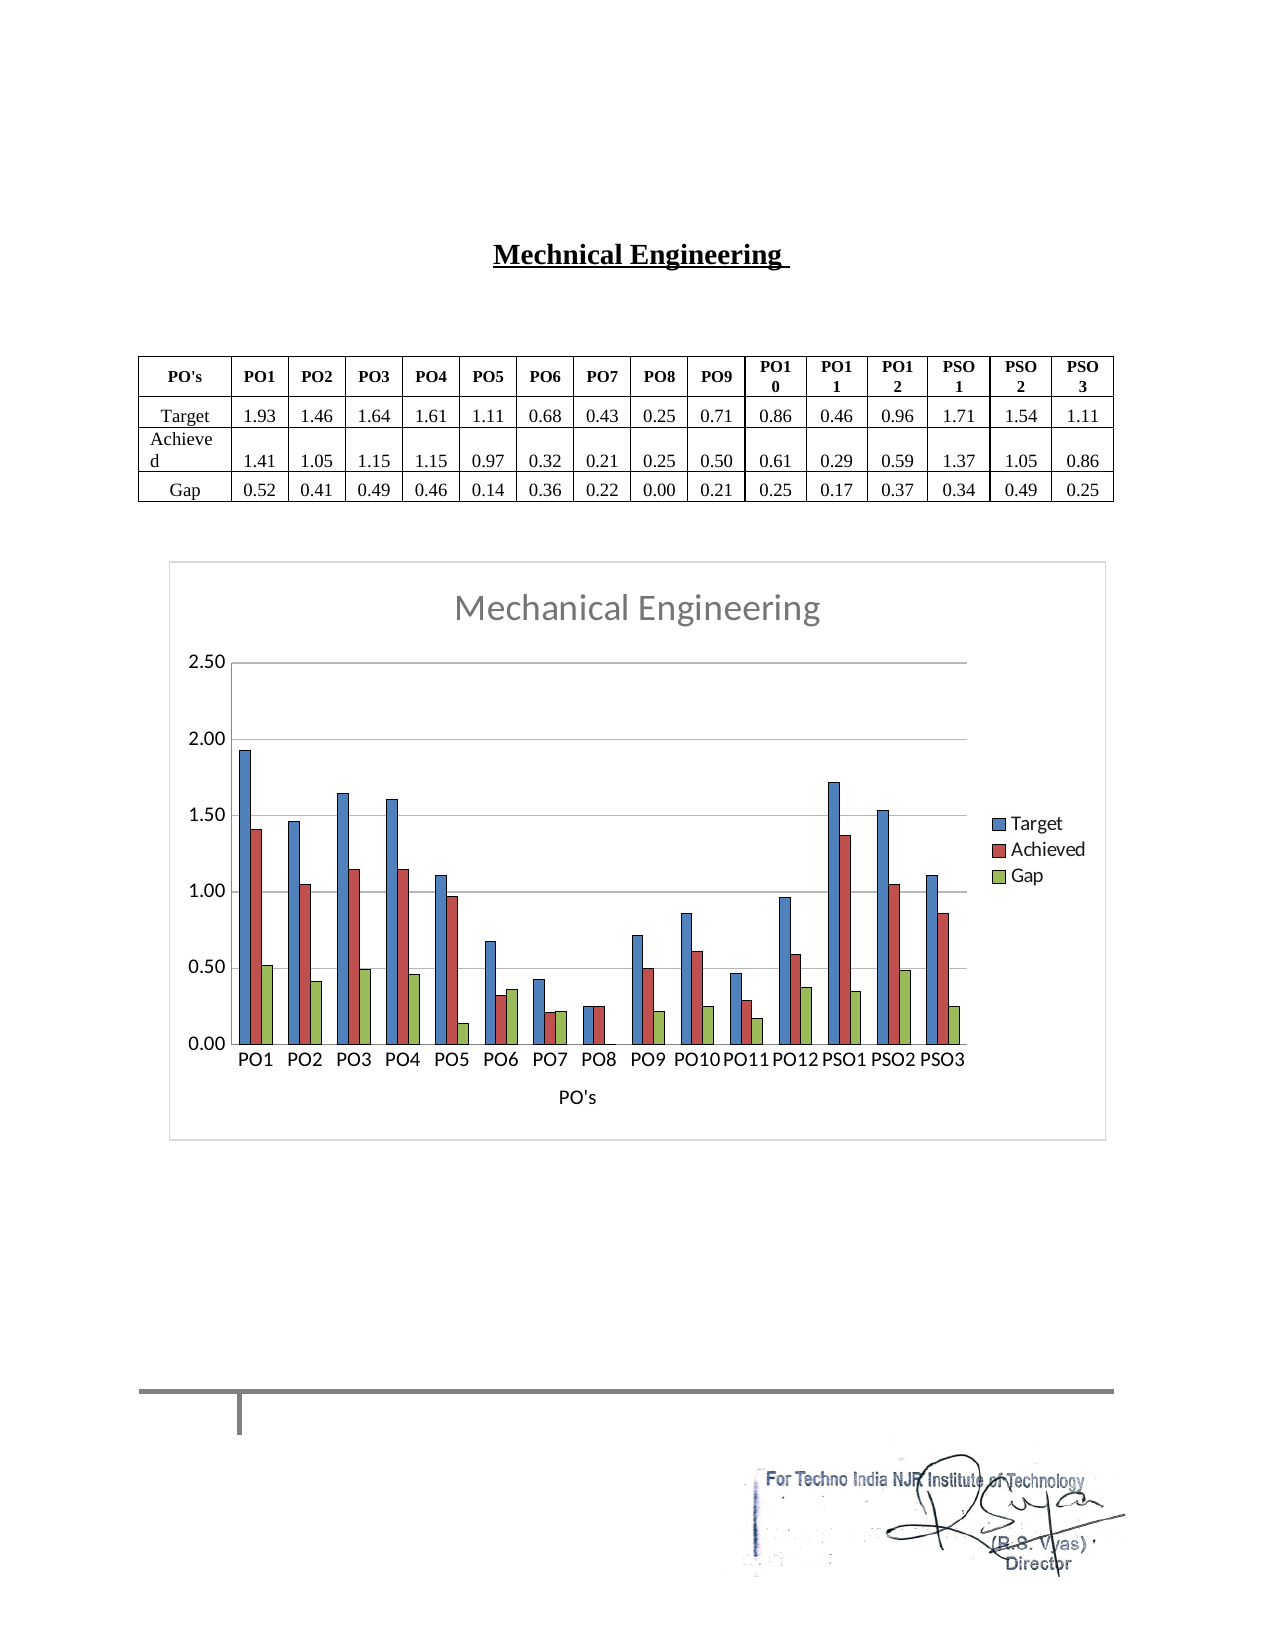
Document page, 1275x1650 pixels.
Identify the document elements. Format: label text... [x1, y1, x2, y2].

table_cell 0.86 [1052, 428, 1113, 471]
table_cell 1.41 [232, 428, 288, 471]
table_cell 1.05 [289, 428, 345, 471]
table_cell 0.29 [807, 428, 867, 471]
table_cell 0.46 [807, 397, 867, 427]
table_header PO11 [807, 357, 867, 396]
table_cell 0.96 [868, 397, 927, 427]
table_cell 0.50 [688, 428, 744, 471]
table_cell 0.61 [746, 428, 806, 471]
table_cell 1.64 [346, 397, 402, 427]
table_header PO6 [517, 357, 573, 396]
table_cell 0.52 [232, 472, 288, 501]
table_cell 0.68 [517, 397, 573, 427]
table_cell 0.25 [631, 397, 687, 427]
table_cell 0.49 [346, 472, 402, 501]
table_cell 0.21 [574, 428, 630, 471]
table_header PO7 [574, 357, 630, 396]
table_cell 1.11 [1052, 397, 1113, 427]
table_header PO9 [688, 357, 744, 396]
table_header PO4 [403, 357, 459, 396]
table_header PO8 [631, 357, 687, 396]
table_cell Gap [139, 472, 231, 501]
table_cell 0.46 [403, 472, 459, 501]
table_cell 1.05 [991, 428, 1051, 471]
table_cell 1.37 [928, 428, 989, 471]
table_cell 0.71 [688, 397, 744, 427]
table_cell 1.46 [289, 397, 345, 427]
table_header PSO3 [1052, 357, 1113, 396]
table_cell 0.32 [517, 428, 573, 471]
table_header PO2 [289, 357, 345, 396]
table_cell 0.00 [631, 472, 687, 501]
table_header PO3 [346, 357, 402, 396]
table_cell 0.43 [574, 397, 630, 427]
table_cell 0.41 [289, 472, 345, 501]
table_cell 0.97 [460, 428, 516, 471]
text Mechnical Engineering [150, 237, 1125, 271]
table_cell 0.25 [746, 472, 806, 501]
table_header PO5 [460, 357, 516, 396]
table_cell 1.71 [928, 397, 989, 427]
table_header PO1 [232, 357, 288, 396]
picture [713, 1434, 1125, 1577]
table_header PO's [139, 357, 231, 396]
table_cell 0.36 [517, 472, 573, 501]
table_cell 0.34 [928, 472, 989, 501]
table_cell 0.59 [868, 428, 927, 471]
table_cell 0.25 [631, 428, 687, 471]
table_cell 0.86 [746, 397, 806, 427]
table_cell 1.93 [232, 397, 288, 427]
table_cell 0.49 [991, 472, 1051, 501]
table_cell 1.54 [991, 397, 1051, 427]
table_header PO10 [746, 357, 806, 396]
table_header PO12 [868, 357, 927, 396]
table_cell 1.11 [460, 397, 516, 427]
table_cell 1.15 [346, 428, 402, 471]
table_cell Target [139, 397, 231, 427]
table_cell 0.22 [574, 472, 630, 501]
table_cell 1.61 [403, 397, 459, 427]
table_cell 0.21 [688, 472, 744, 501]
table_cell 0.37 [868, 472, 927, 501]
table_cell 0.17 [807, 472, 867, 501]
table_cell 0.25 [1052, 472, 1113, 501]
table_cell Achieved [139, 428, 231, 471]
table_header PSO1 [928, 357, 989, 396]
table_cell 0.14 [460, 472, 516, 501]
table_cell 1.15 [403, 428, 459, 471]
table_header PSO2 [991, 357, 1051, 396]
